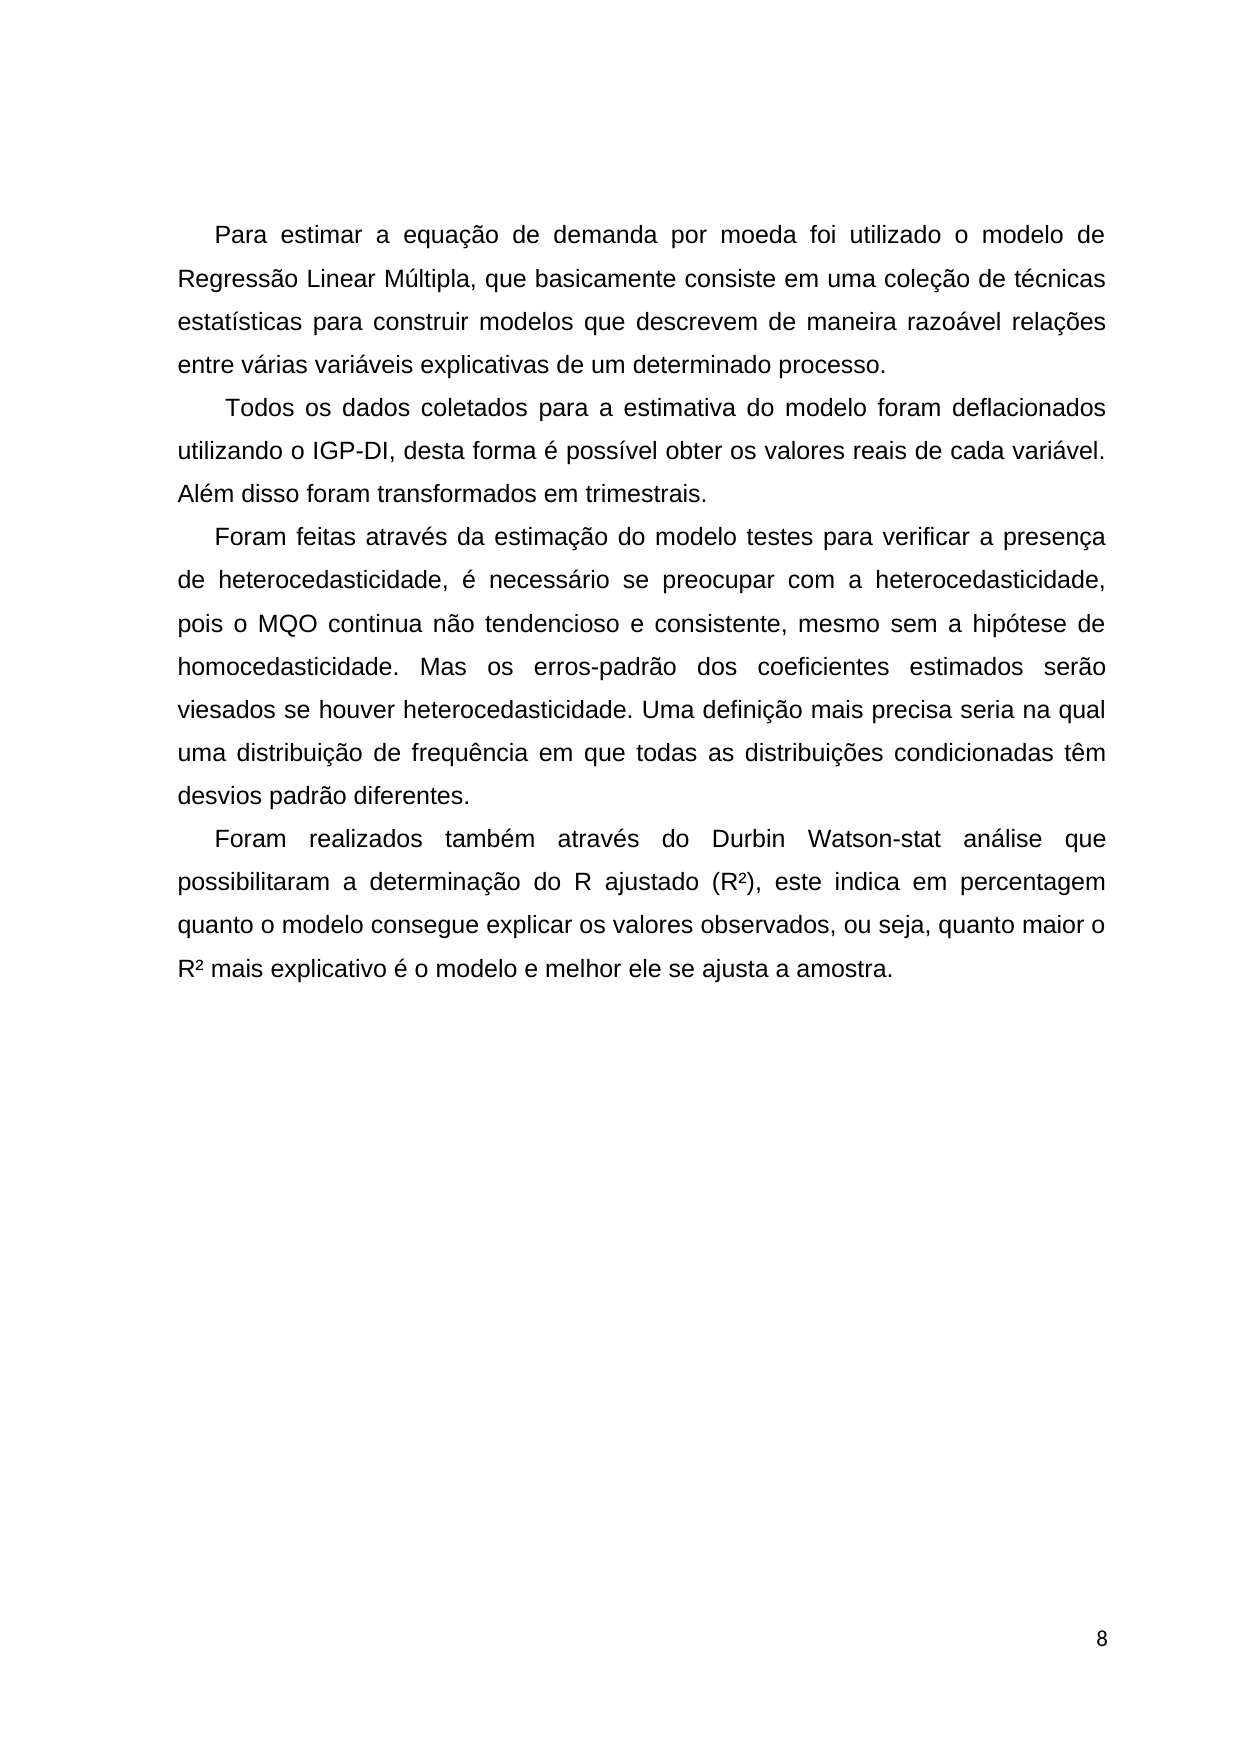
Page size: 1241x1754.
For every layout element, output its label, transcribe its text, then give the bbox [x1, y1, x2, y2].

text Todos os dados coletados para a estimativa do modelo foram deflacionados utilizando o IGP-DI, desta forma é possível obter os valores reais de cada variável. Além disso foram transformados em trimestrais. [177, 393, 1107, 508]
text Foram feitas através da estimação do modelo testes para verificar a presença de heterocedasticidade, é necessário se preocupar com a heterocedasticidade, pois o MQO continua não tendencioso e consistente, mesmo sem a hipótese de homocedasticidade. Mas os erros-padrão dos coeficientes estimados serão viesados se houver heterocedasticidade. Uma definição mais precisa seria na qual uma distribuição de frequência em que todas as distribuições condicionadas têm desvios padrão diferentes. [177, 522, 1107, 810]
text Para estimar a equação de demanda por moeda foi utilizado o modelo de Regressão Linear Múltipla, que basicamente consiste em uma coleção de técnicas estatísticas para construir modelos que descrevem de maneira razoável relações entre várias variáveis explicativas de um determinado processo. [177, 220, 1107, 378]
text Foram realizados também através do Durbin Watson-stat análise que possibilitaram a determinação do R ajustado (R²), este indica em percentagem quanto o modelo consegue explicar os valores observados, ou seja, quanto maior o R² mais explicativo é o modelo e melhor ele se ajusta a amostra. [177, 824, 1107, 982]
